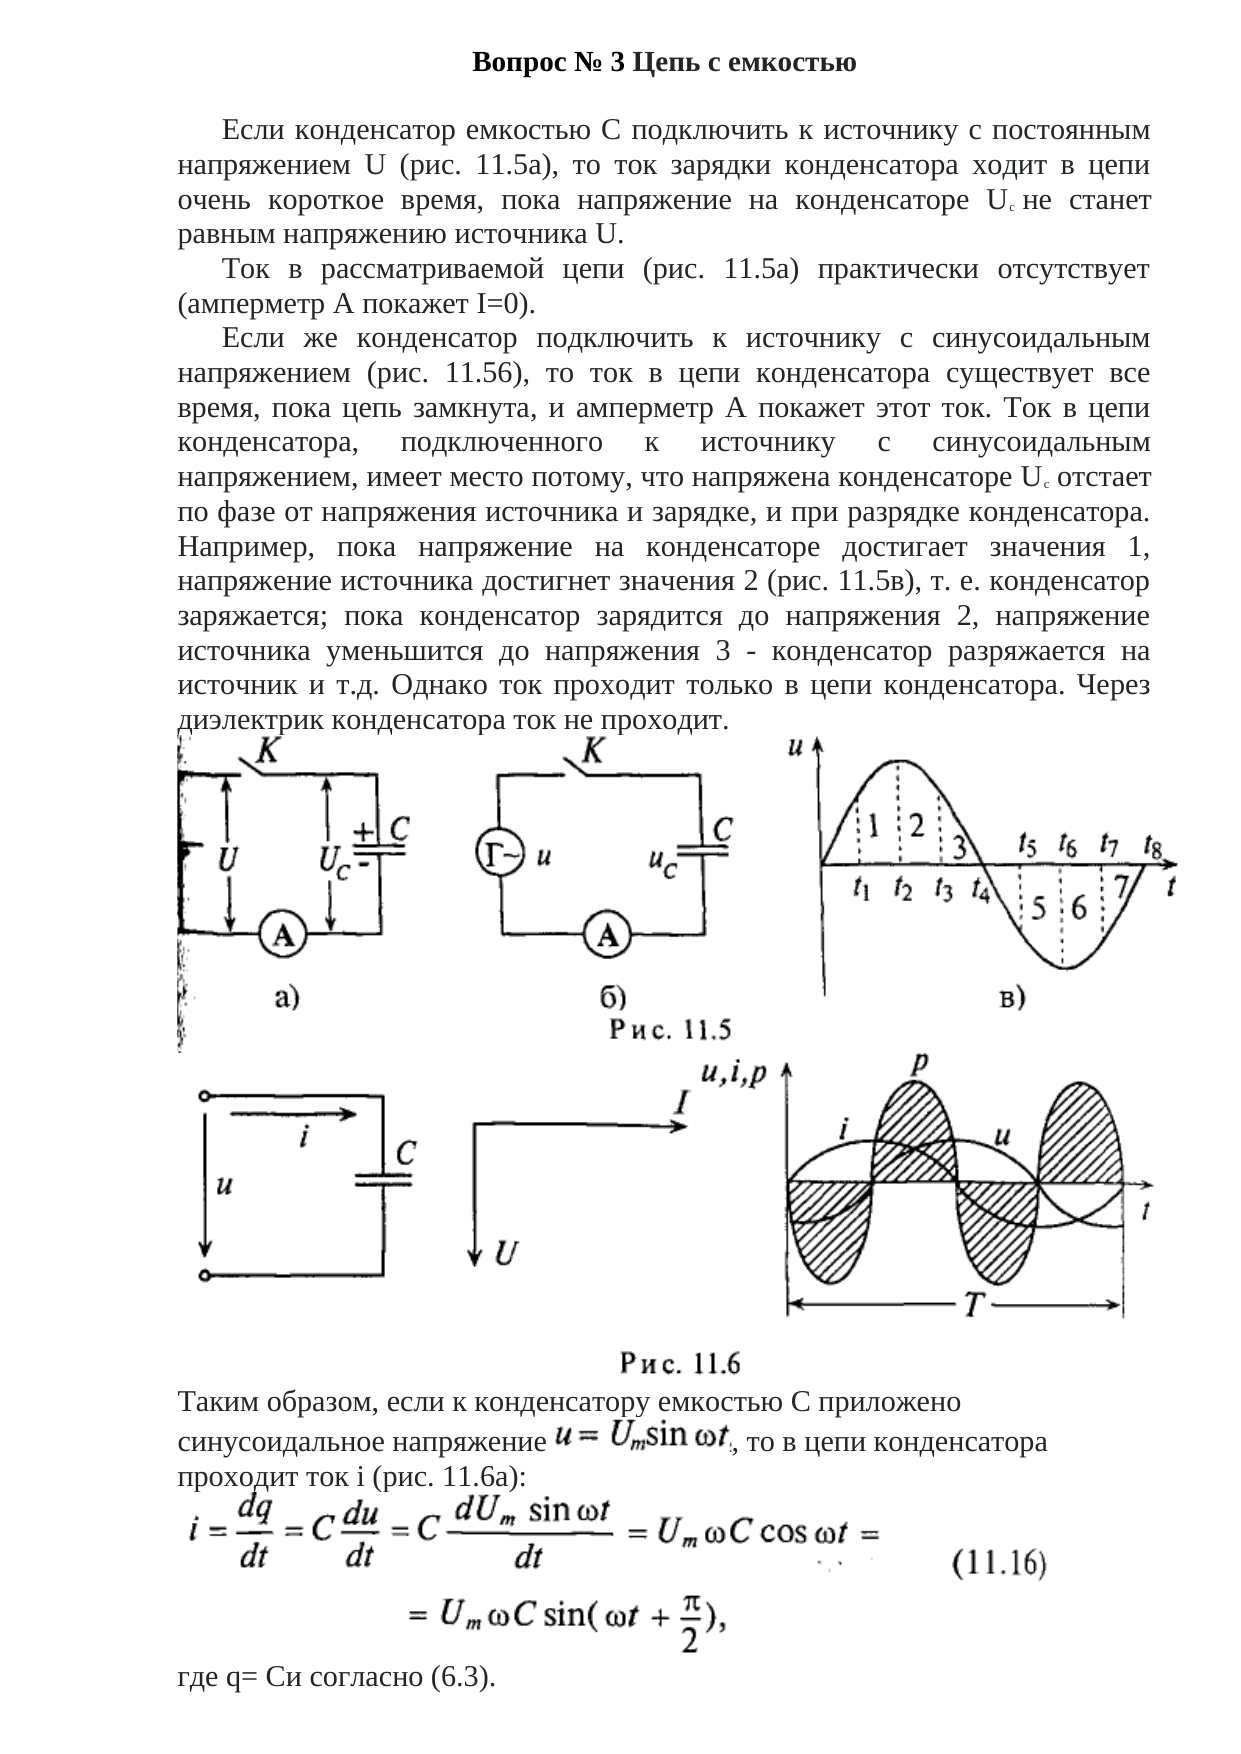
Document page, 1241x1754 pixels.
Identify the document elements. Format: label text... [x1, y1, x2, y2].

text Если же конденсатор подключить к источнику с синусоидальным напряжением (рис. 11.56), то ток в цепи конденсатора существует все время, пока цепь замкнута, и амперметр А покажет этот ток. Ток в цепи конденсатора, подключенного к источнику с синусоидальным напряжением, имеет место потому, что напряжена конденсаторе Uc отстает по фазе от напряжения источника и зарядке, и при разрядке конденсатора. Например, пока напряжение на конденсаторе достигает значения 1, напряжение источника достигнет значения 2 (рис. 11.5в), т. е. конденсатор заряжается; пока конденсатор зарядится до напряжения 2, напряжение источника уменьшится до напряжения 3 - конденсатор разряжается на источник и т.д. Однако ток проходит только в цепи конденсатора. Через диэлектрик конденсатора ток не проходит. [177, 319, 1152, 735]
picture [177, 1492, 1059, 1659]
picture [554, 1417, 732, 1452]
text Если конденсатор емкостью С подключить к источнику с постоянным напряжением U (рис. 11.5а), то ток зарядки конденсатора ходит в цепи очень короткое время, пока напряжение на конденсаторе Uc не станет равным напряжению источника U. [177, 111, 1152, 250]
text где q= Си согласно (6.3). [177, 1658, 1152, 1693]
text Таким образом, если к конденсатору емкостью С приложено синусоидальное напряжение , то в цепи конденсатора проходит ток i (рис. 11.6а): [177, 1383, 1152, 1493]
text Ток в рассматриваемой цепи (рис. 11.5а) практически отсутствует (амперметр А покажет I=0). [177, 250, 1152, 319]
text Вопрос № 3 Цепь с емкостью [177, 44, 1152, 78]
picture [177, 735, 1187, 1383]
